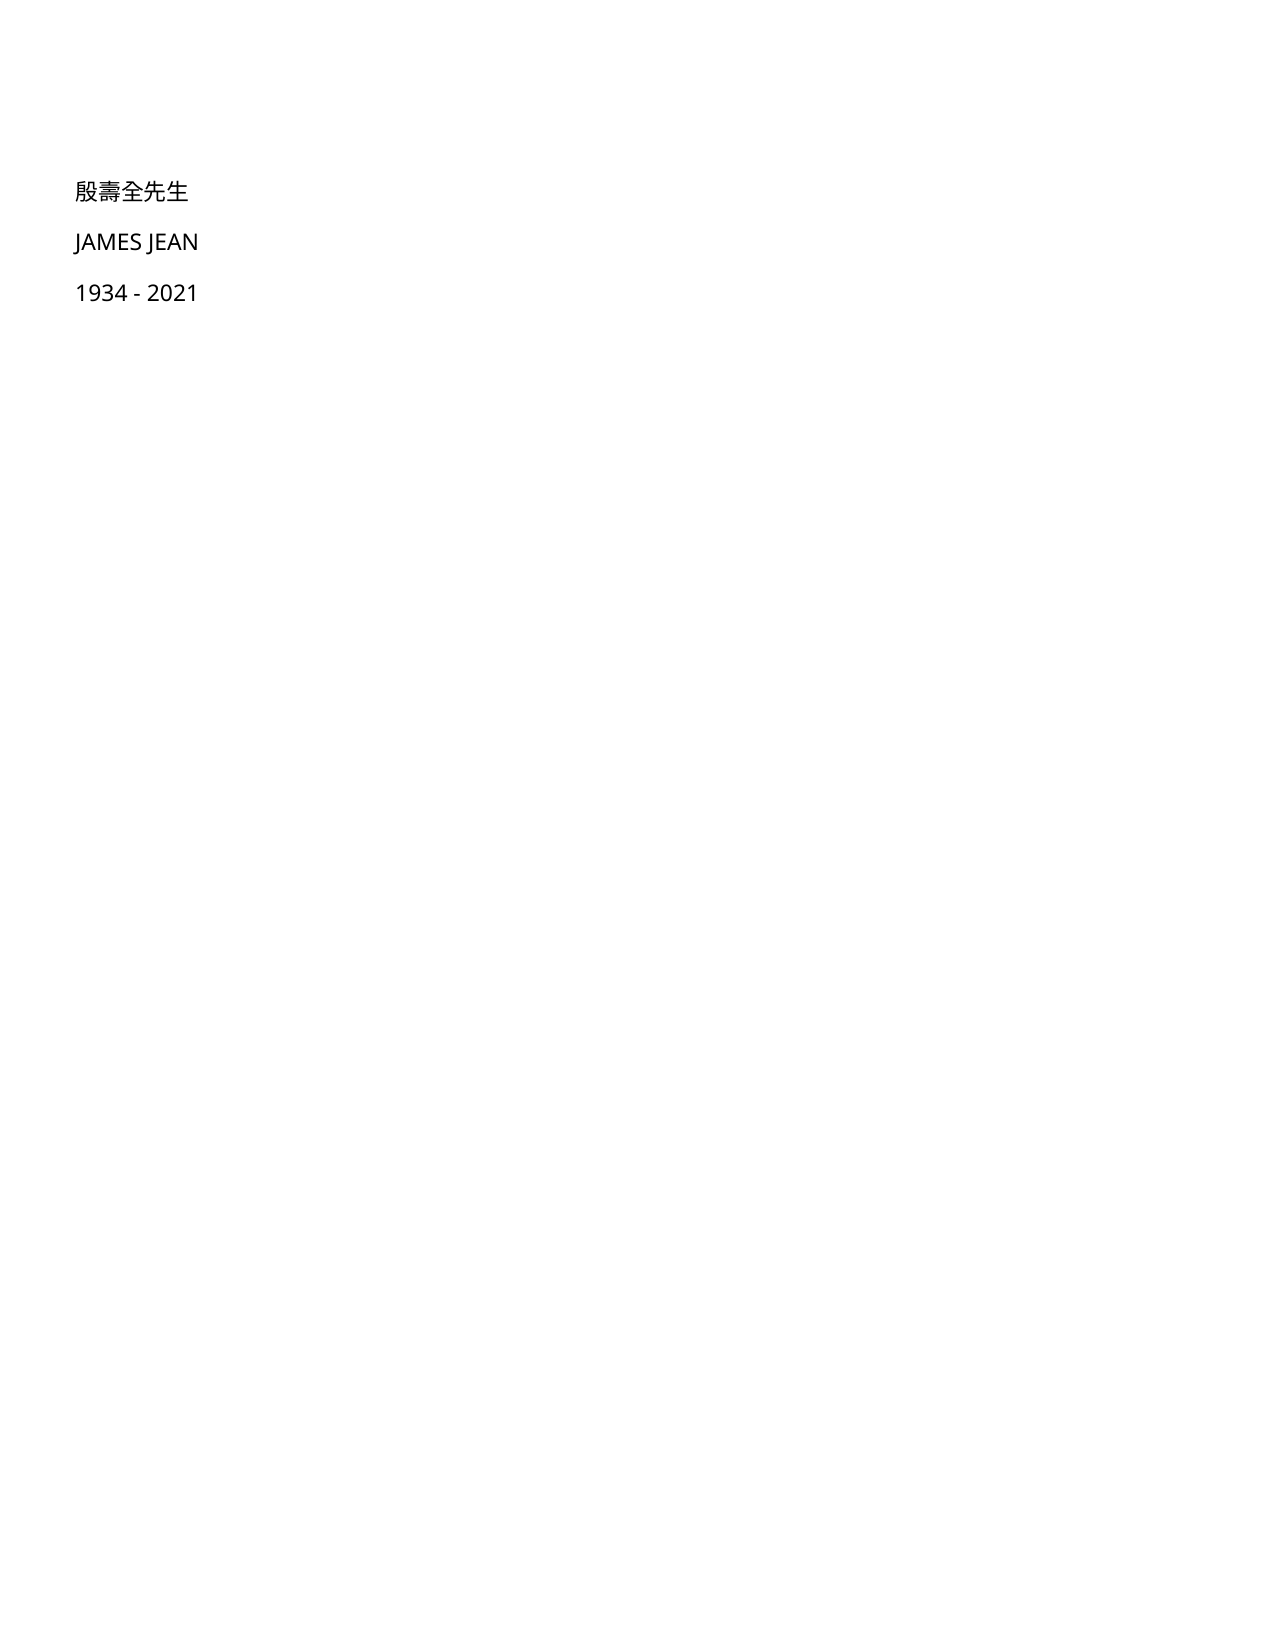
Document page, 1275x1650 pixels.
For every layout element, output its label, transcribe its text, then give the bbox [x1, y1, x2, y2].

text JAMES JEAN [75, 226, 1200, 257]
text 殷壽全先生 [75, 176, 1200, 207]
text 1934 - 2021 [75, 277, 1200, 308]
